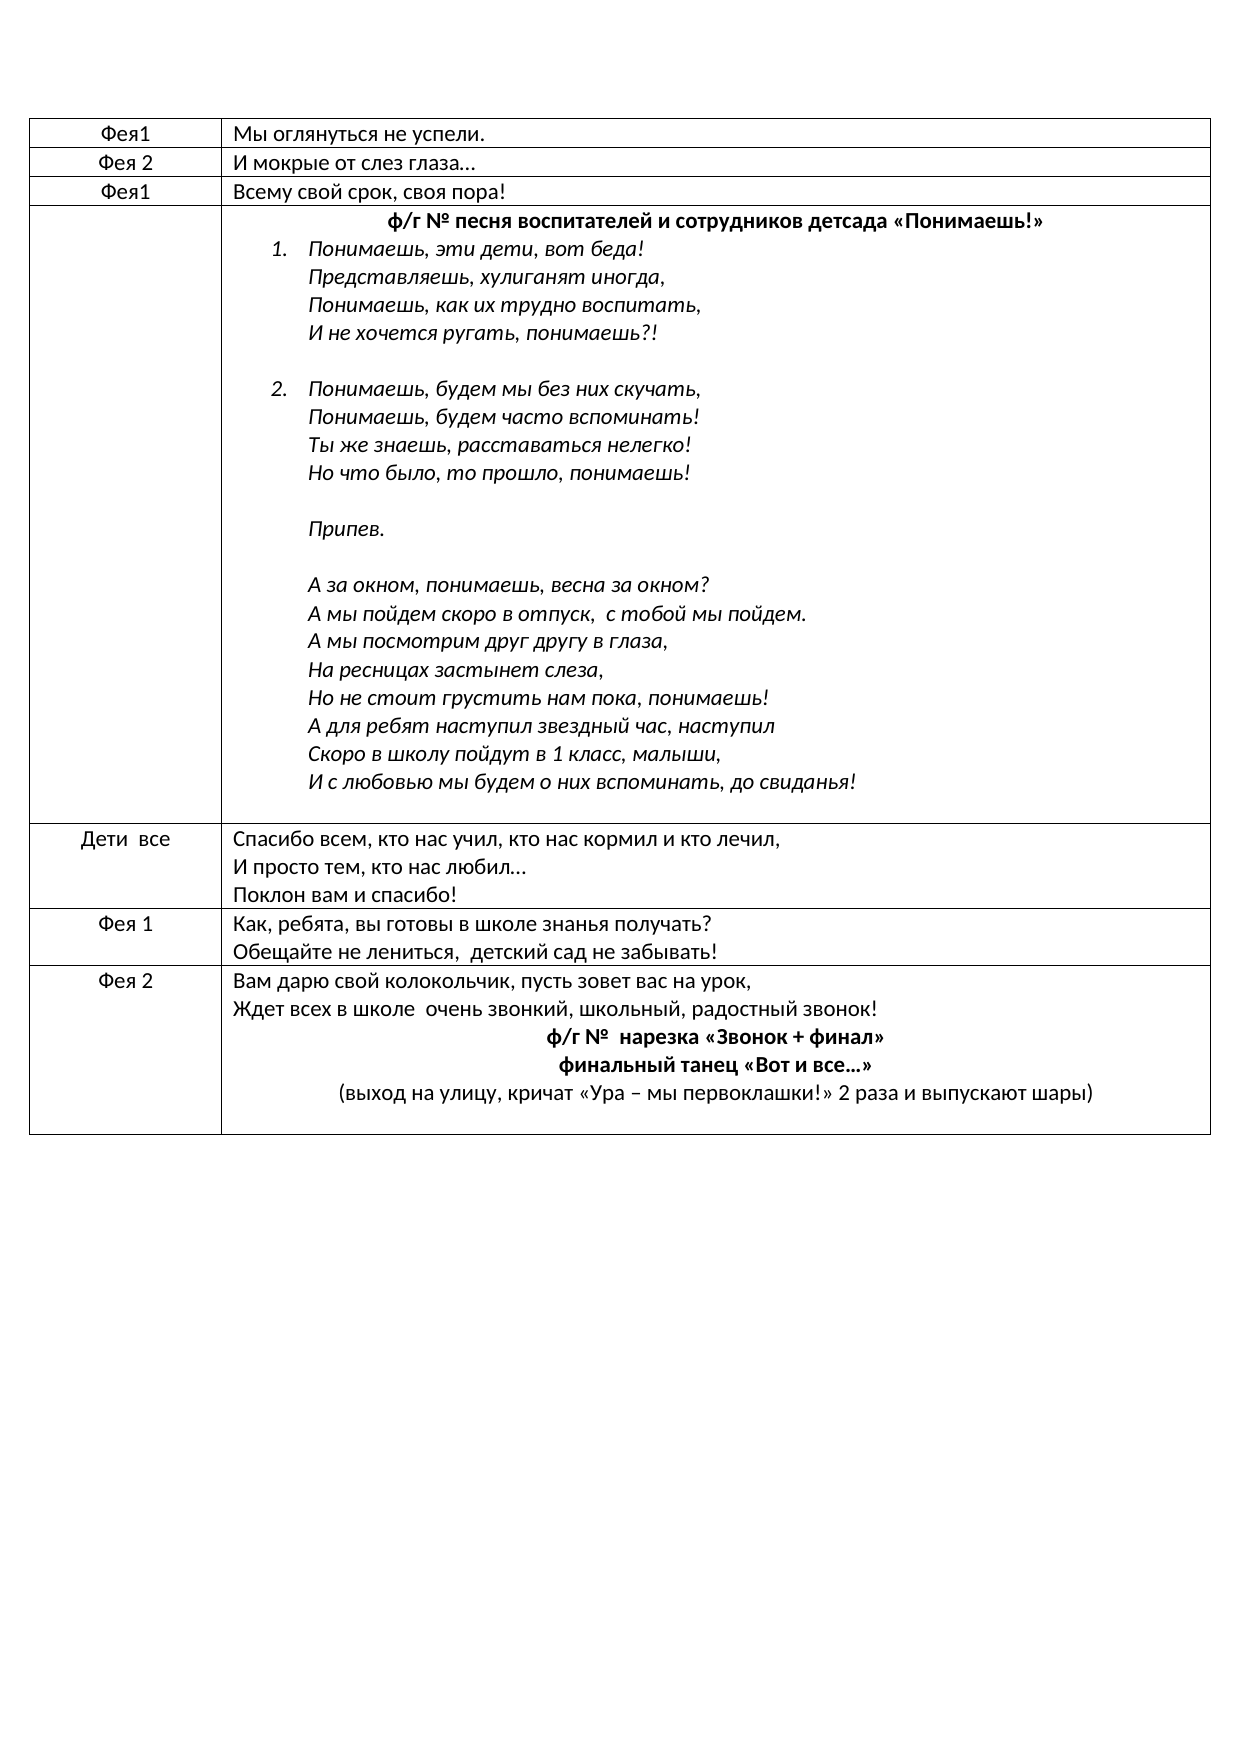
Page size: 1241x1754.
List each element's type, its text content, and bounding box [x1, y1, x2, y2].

table_cell Фея 2 [30, 148, 221, 176]
table_cell Всему свой срок, своя пора! [222, 177, 1210, 205]
table_cell Мы оглянуться не успели. [222, 119, 1210, 147]
table_cell Спасибо всем, кто нас учил, кто нас кормил и кто лечил, И просто тем, кто нас любил… Поклон вам и спасибо! [222, 824, 1210, 908]
table_cell Как, ребята, вы готовы в школе знанья получать? Обещайте не лениться, детский сад не забывать! [222, 909, 1210, 965]
table_cell И мокрые от слез глаза… [222, 148, 1210, 176]
table_cell Фея 2 [30, 966, 221, 1134]
table_cell Фея1 [30, 177, 221, 205]
table_cell ф/г № песня воспитателей и сотрудников детсада «Понимаешь!» Понимаешь, эти дети, вот беда! Представляешь, хулиганят иногда, Понимаешь, как их трудно воспитать, И не хочется ругать, понимаешь?! Понимаешь, будем мы без них скучать, Понимаешь, будем часто вспоминать! Ты же знаешь, расставаться нелегко! Но что было, то прошло, понимаешь! Припев. А за окном, понимаешь, весна за окном? А мы пойдем скоро в отпуск, с тобой мы пойдем. А мы посмотрим друг другу в глаза, На ресницах застынет слеза, Но не стоит грустить нам пока, понимаешь! А для ребят наступил звездный час, наступил Скоро в школу пойдут в 1 класс, малыши, И с любовью мы будем о них вспоминать, до свиданья! [222, 206, 1210, 823]
table_cell Дети все [30, 824, 221, 908]
table_cell Фея1 [30, 119, 221, 147]
table_cell Фея 1 [30, 909, 221, 965]
table_cell [30, 206, 221, 823]
table_cell Вам дарю свой колокольчик, пусть зовет вас на урок, Ждет всех в школе очень звонкий, школьный, радостный звонок! ф/г № нарезка «Звонок + финал» финальный танец «Вот и все…» (выход на улицу, кричат «Ура – мы первоклашки!» 2 раза и выпускают шары) [222, 966, 1210, 1134]
